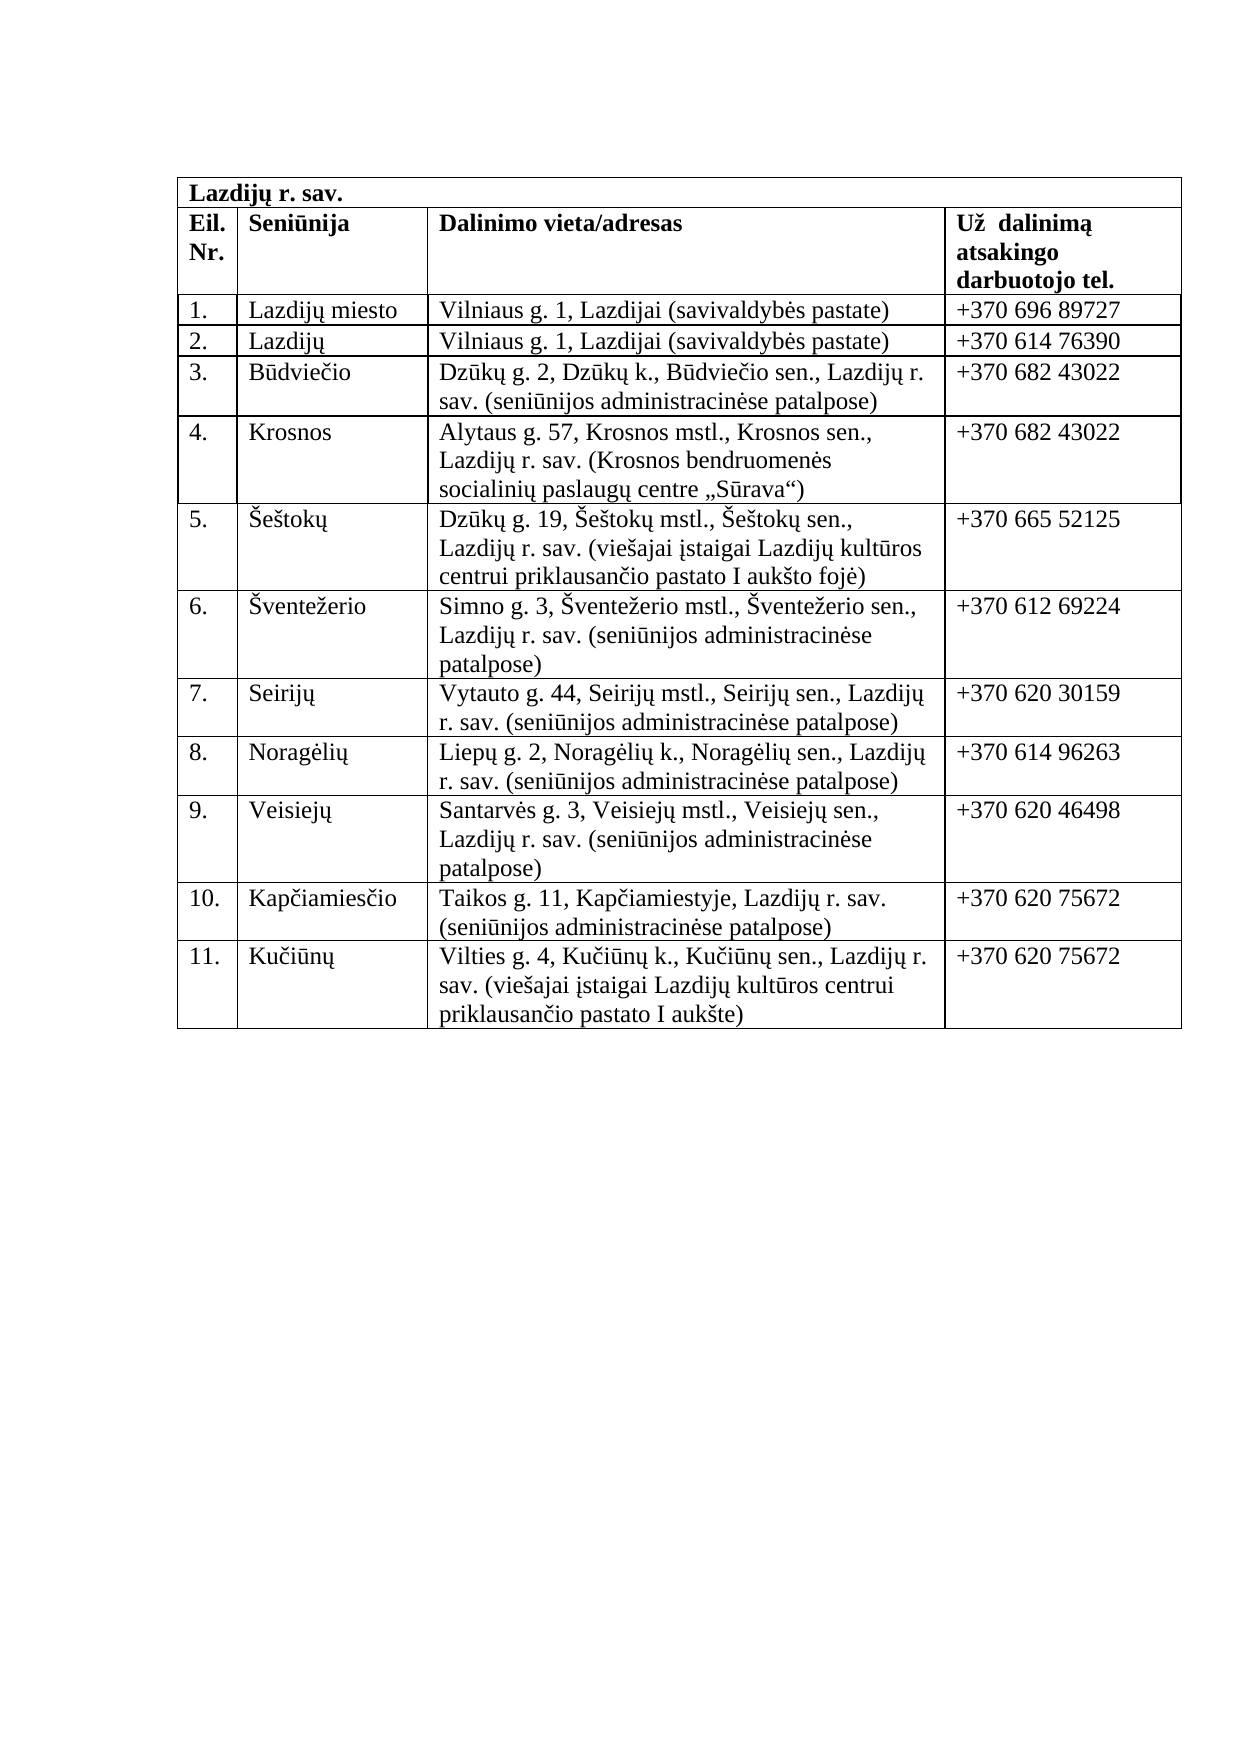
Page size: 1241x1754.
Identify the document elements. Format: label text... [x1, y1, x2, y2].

table_cell Seniūnija [238, 208, 427, 294]
table_cell 10. [178, 883, 237, 940]
table_cell +370 696 89727 [946, 295, 1180, 324]
table_cell Eil. Nr. [178, 208, 237, 294]
table_cell +370 614 96263 [946, 737, 1181, 794]
table_cell Šventežerio [238, 591, 427, 677]
table_cell Santarvės g. 3, Veisiejų mstl., Veisiejų sen., Lazdijų r. sav. (seniūnijos administracinėse patalpose) [428, 796, 944, 882]
table_cell 5. [178, 504, 237, 590]
table_cell Kapčiamiesčio [238, 883, 427, 940]
table_cell 7. [178, 679, 237, 736]
table_cell Vilniaus g. 1, Lazdijai (savivaldybės pastate) [429, 295, 944, 324]
table_cell Už dalinimą atsakingo darbuotojo tel. [946, 208, 1181, 294]
table_cell 11. [178, 941, 237, 1028]
table_cell Lazdijų [238, 326, 427, 355]
table_cell 6. [178, 591, 237, 677]
table_cell Vilniaus g. 1, Lazdijai (savivaldybės pastate) [429, 326, 944, 355]
table_cell +370 620 75672 [946, 941, 1181, 1028]
table_cell Noragėlių [238, 737, 427, 794]
table_cell Šeštokų [238, 504, 427, 590]
table_cell 8. [178, 737, 237, 794]
table_cell Veisiejų [238, 796, 427, 882]
table_cell +370 614 76390 [946, 326, 1180, 355]
table_header Lazdijų r. sav. [178, 178, 1181, 207]
table_cell Būdviečio [238, 357, 427, 414]
table_cell +370 665 52125 [946, 504, 1181, 590]
table_cell +370 620 75672 [946, 883, 1181, 940]
table_cell Kučiūnų [238, 941, 427, 1028]
table_cell 3. [179, 357, 236, 414]
table_cell 9. [178, 796, 237, 882]
table_cell Alytaus g. 57, Krosnos mstl., Krosnos sen., Lazdijų r. sav. (Krosnos bendruomenės socialinių paslaugų centre „Sūrava“) [429, 417, 944, 503]
table_cell +370 682 43022 [946, 417, 1180, 503]
table_cell Liepų g. 2, Noragėlių k., Noragėlių sen., Lazdijų r. sav. (seniūnijos administracinėse patalpose) [428, 737, 944, 794]
table_cell Krosnos [238, 417, 427, 503]
table_cell 4. [179, 417, 236, 503]
table_cell Dalinimo vieta/adresas [428, 208, 944, 294]
table_cell Seirijų [238, 679, 427, 736]
table_cell 1. [179, 295, 236, 324]
table_cell Lazdijų miesto [238, 295, 427, 324]
table_cell +370 612 69224 [946, 591, 1181, 677]
table_cell Simno g. 3, Šventežerio mstl., Šventežerio sen., Lazdijų r. sav. (seniūnijos administracinėse patalpose) [428, 591, 944, 677]
table_cell Taikos g. 11, Kapčiamiestyje, Lazdijų r. sav. (seniūnijos administracinėse patalpose) [428, 883, 944, 940]
table_cell 2. [179, 326, 236, 355]
table_cell +370 682 43022 [946, 357, 1180, 414]
table_cell +370 620 46498 [946, 796, 1181, 882]
table_cell Dzūkų g. 19, Šeštokų mstl., Šeštokų sen., Lazdijų r. sav. (viešajai įstaigai Lazdijų kultūros centrui priklausančio pastato I aukšto fojė) [428, 504, 944, 590]
table_cell +370 620 30159 [946, 679, 1181, 736]
table_cell Dzūkų g. 2, Dzūkų k., Būdviečio sen., Lazdijų r. sav. (seniūnijos administracinėse patalpose) [429, 357, 944, 414]
table_cell Vytauto g. 44, Seirijų mstl., Seirijų sen., Lazdijų r. sav. (seniūnijos administracinėse patalpose) [428, 679, 944, 736]
table_cell Vilties g. 4, Kučiūnų k., Kučiūnų sen., Lazdijų r. sav. (viešajai įstaigai Lazdijų kultūros centrui priklausančio pastato I aukšte) [428, 941, 944, 1028]
